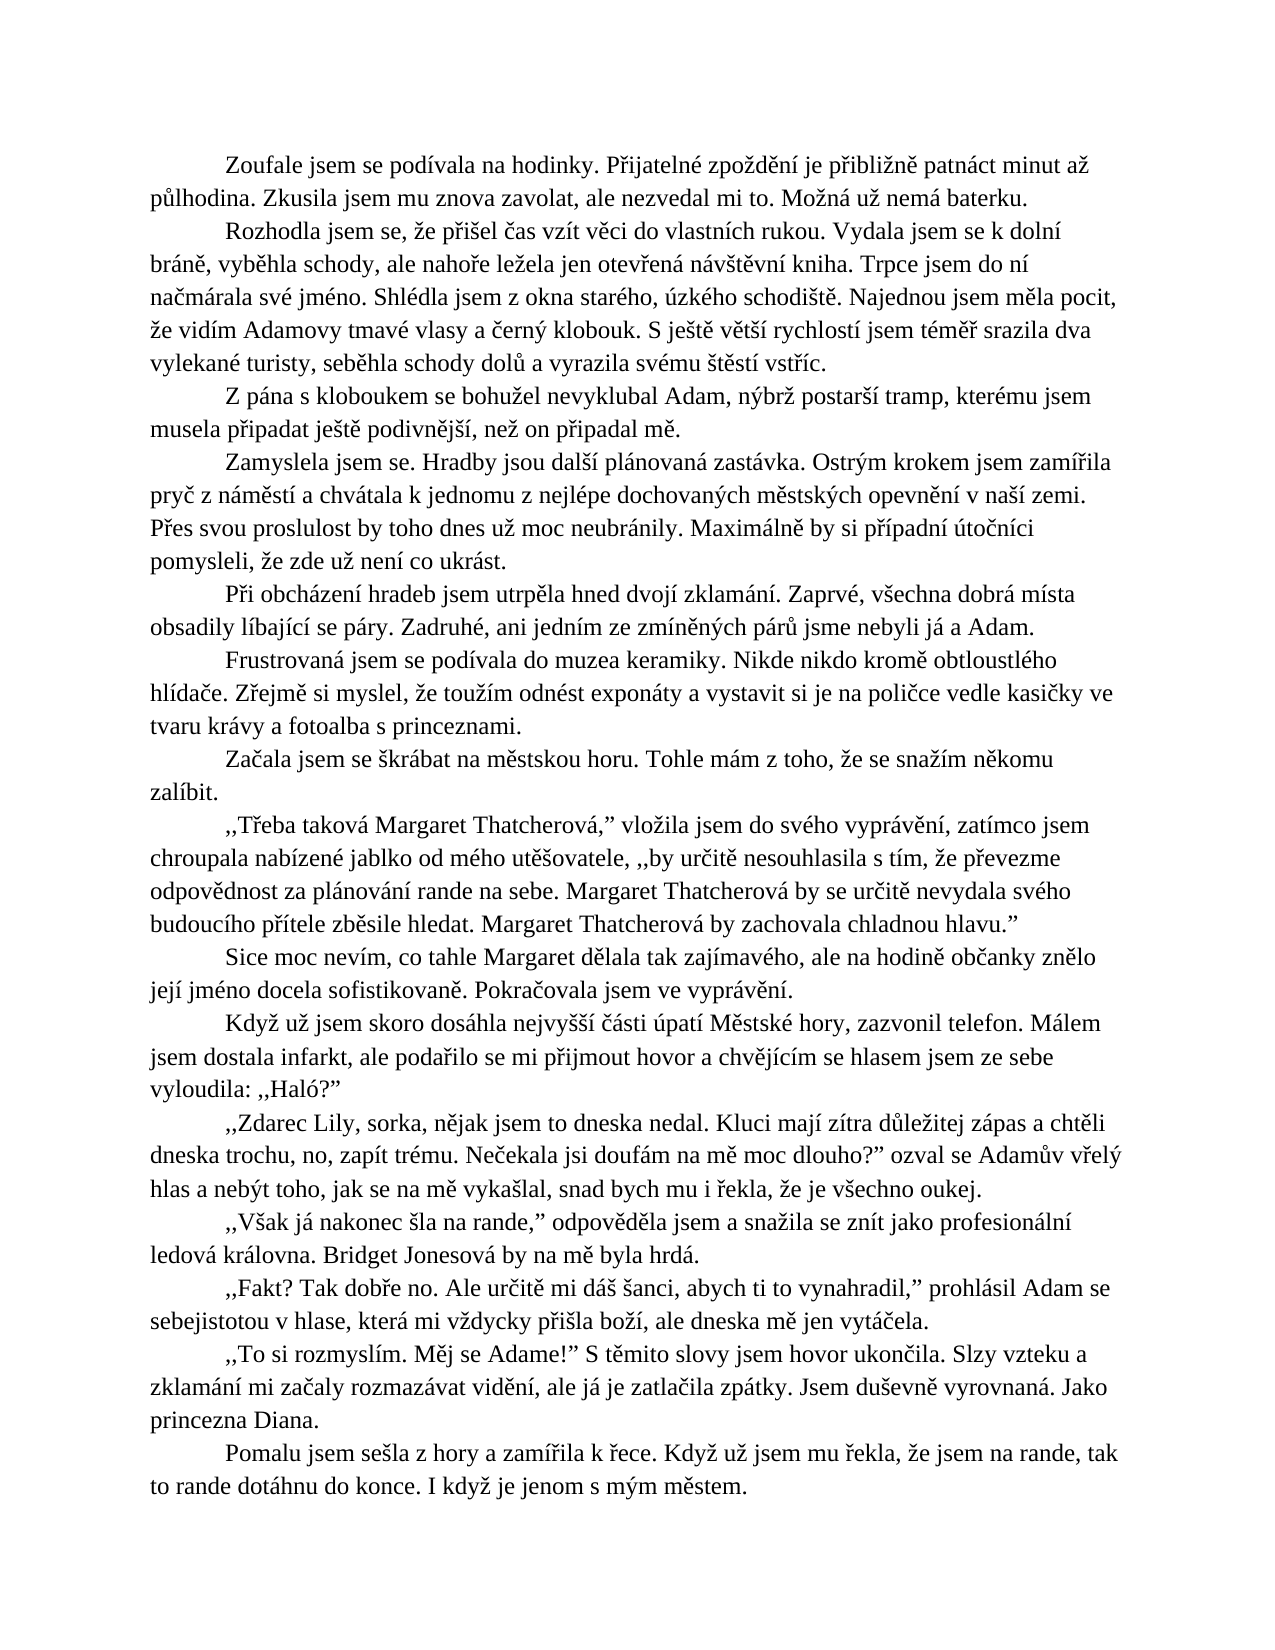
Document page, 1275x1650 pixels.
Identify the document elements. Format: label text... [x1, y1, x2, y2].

text Frustrovaná jsem se podívala do muzea keramiky. Nikde nikdo kromě obtloustlého hlídače. Zřejmě si myslel, že toužím odnést exponáty a vystavit si je na poličce vedle kasičky ve tvaru krávy a fotoalba s princeznami. [150, 645, 1125, 740]
text Zamyslela jsem se. Hradby jsou další plánovaná zastávka. Ostrým krokem jsem zamířila pryč z náměstí a chvátala k jednomu z nejlépe dochovaných městských opevnění v naší zemi. Přes svou proslulost by toho dnes už moc neubránily. Maximálně by si případní útočníci pomysleli, že zde už není co ukrást. [150, 447, 1125, 575]
text Když už jsem skoro dosáhla nejvyšší části úpatí Městské hory, zazvonil telefon. Málem jsem dostala infarkt, ale podařilo se mi přijmout hovor a chvějícím se hlasem jsem ze sebe vyloudila: ,,Haló?” [150, 1008, 1125, 1103]
text ,,Třeba taková Margaret Thatcherová,” vložila jsem do svého vyprávění, zatímco jsem chroupala nabízené jablko od mého utěšovatele, ,,by určitě nesouhlasila s tím, že převezme odpovědnost za plánování rande na sebe. Margaret Thatcherová by se určitě nevydala svého budoucího přítele zběsile hledat. Margaret Thatcherová by zachovala chladnou hlavu.” [150, 810, 1125, 938]
text Rozhodla jsem se, že přišel čas vzít věci do vlastních rukou. Vydala jsem se k dolní bráně, vyběhla schody, ale nahoře ležela jen otevřená návštěvní kniha. Trpce jsem do ní načmárala své jméno. Shlédla jsem z okna starého, úzkého schodiště. Najednou jsem měla pocit, že vidím Adamovy tmavé vlasy a černý klobouk. S ještě větší rychlostí jsem téměř srazila dva vylekané turisty, seběhla schody dolů a vyrazila svému štěstí vstříc. [150, 216, 1125, 377]
text ,,To si rozmyslím. Měj se Adame!” S těmito slovy jsem hovor ukončila. Slzy vzteku a zklamání mi začaly rozmazávat vidění, ale já je zatlačila zpátky. Jsem duševně vyrovnaná. Jako princezna Diana. [150, 1339, 1125, 1433]
text Zoufale jsem se podívala na hodinky. Přijatelné zpoždění je přibližně patnáct minut až půlhodina. Zkusila jsem mu znova zavolat, ale nezvedal mi to. Možná už nemá baterku. [150, 150, 1125, 212]
text ,,Zdarec Lily, sorka, nějak jsem to dneska nedal. Kluci mají zítra důležitej zápas a chtěli dneska trochu, no, zapít trému. Nečekala jsi doufám na mě moc dlouho?” ozval se Adamův vřelý hlas a nebýt toho, jak se na mě vykašlal, snad bych mu i řekla, že je všechno oukej. [150, 1108, 1125, 1202]
text ,,Fakt? Tak dobře no. Ale určitě mi dáš šanci, abych ti to vynahradil,” prohlásil Adam se sebejistotou v hlase, která mi vždycky přišla boží, ale dneska mě jen vytáčela. [150, 1273, 1125, 1334]
text Sice moc nevím, co tahle Margaret dělala tak zajímavého, ale na hodině občanky znělo její jméno docela sofistikovaně. Pokračovala jsem ve vyprávění. [150, 942, 1125, 1004]
text ,,Však já nakonec šla na rande,” odpověděla jsem a snažila se znít jako profesionální ledová královna. Bridget Jonesová by na mě byla hrdá. [150, 1207, 1125, 1268]
text Začala jsem se škrábat na městskou horu. Tohle mám z toho, že se snažím někomu zalíbit. [150, 744, 1125, 806]
text Pomalu jsem sešla z hory a zamířila k řece. Když už jsem mu řekla, že jsem na rande, tak to rande dotáhnu do konce. I když je jenom s mým městem. [150, 1438, 1125, 1499]
text Při obcházení hradeb jsem utrpěla hned dvojí zklamání. Zaprvé, všechna dobrá místa obsadily líbající se páry. Zadruhé, ani jedním ze zmíněných párů jsme nebyli já a Adam. [150, 579, 1125, 641]
text Z pána s kloboukem se bohužel nevyklubal Adam, nýbrž postarší tramp, kterému jsem musela připadat ještě podivnější, než on připadal mě. [150, 381, 1125, 443]
